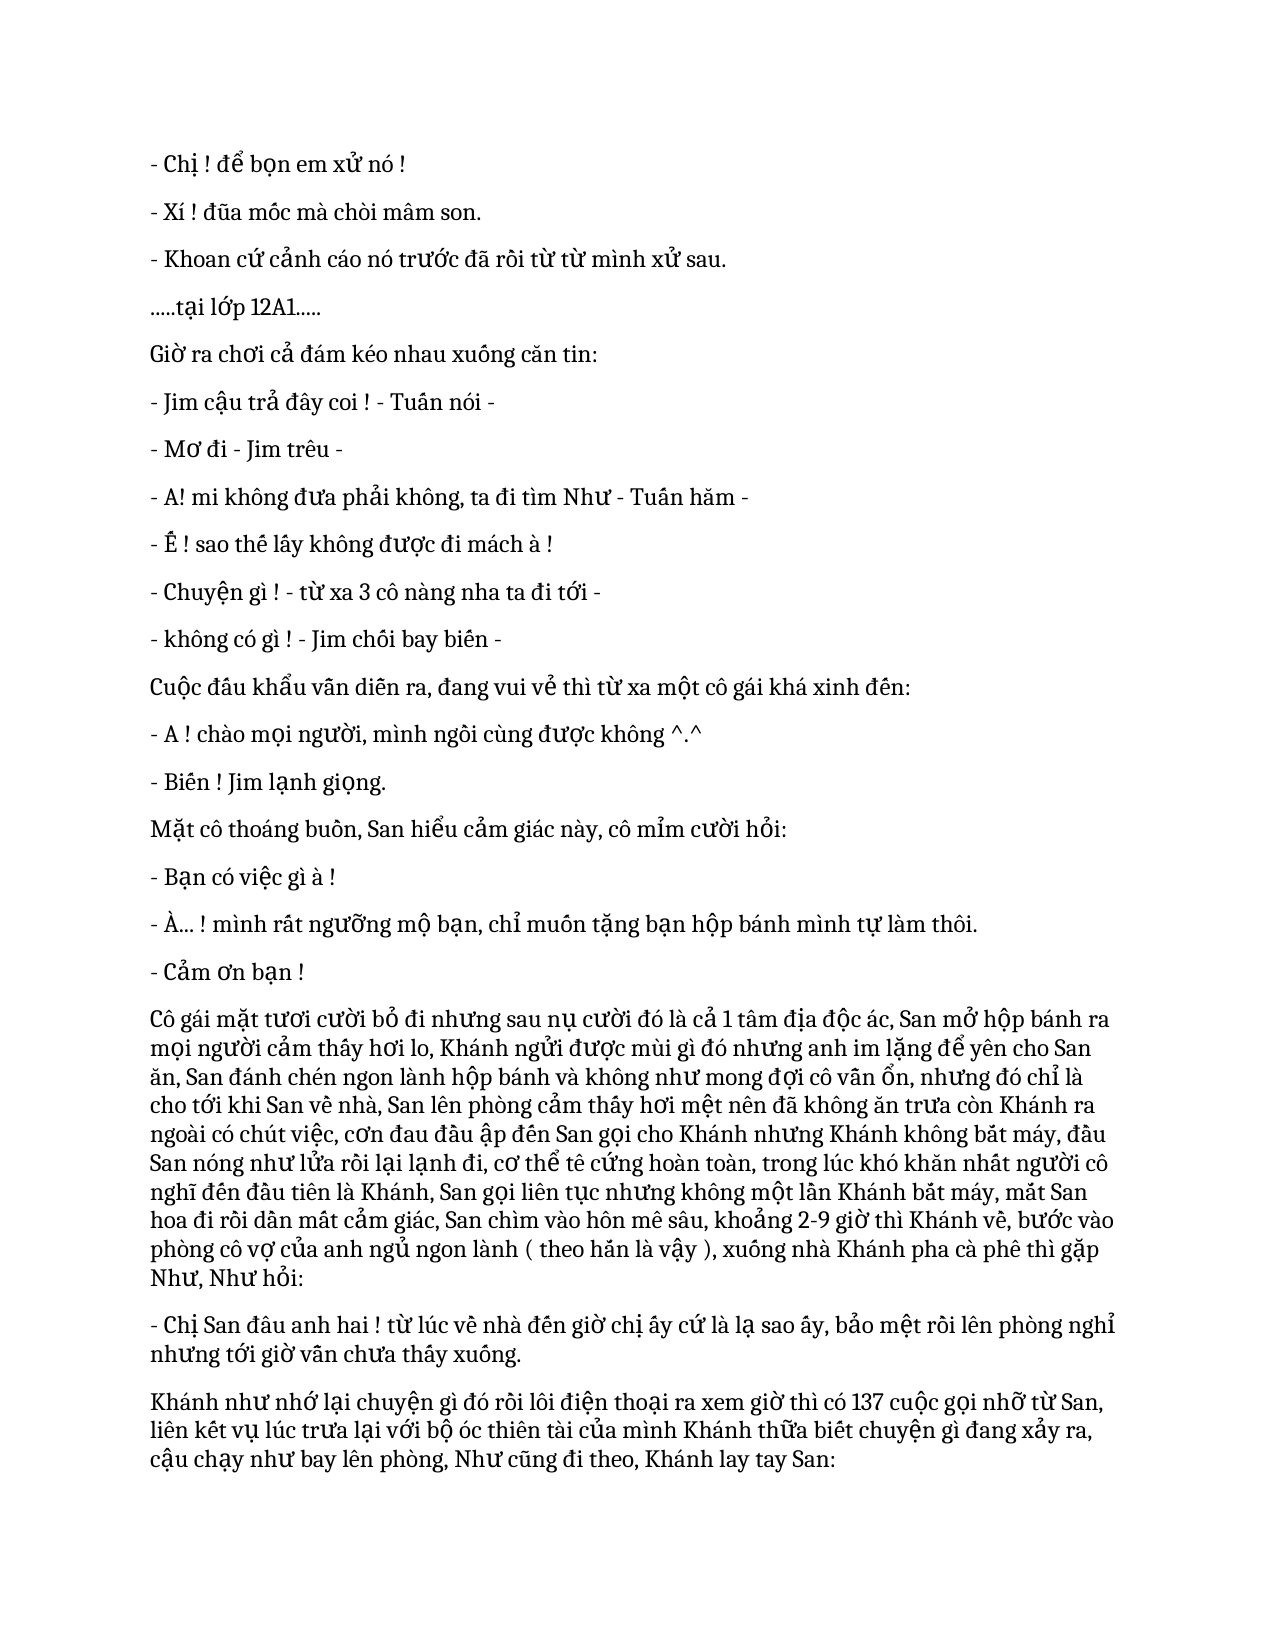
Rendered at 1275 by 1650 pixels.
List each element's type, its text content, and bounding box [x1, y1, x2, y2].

text Mặt cô thoáng buồn, San hiểu cảm giác này, cô mỉm cười hỏi: [150, 815, 1125, 844]
text - Chị San đâu anh hai ! từ lúc về nhà đến giờ chị ấy cứ là lạ sao ấy, bảo mệt rồi lên phòng nghỉ nhưng tới giờ vẫn chưa thấy xuống. [150, 1311, 1125, 1369]
text - Jim cậu trả đây coi ! - Tuấn nói - [150, 387, 1125, 416]
text Giờ ra chơi cả đám kéo nhau xuống căn tin: [150, 340, 1125, 369]
text Khánh như nhớ lại chuyện gì đó rồi lôi điện thoại ra xem giờ thì có 137 cuộc gọi nhỡ từ San, liên kết vụ lúc trưa lại với bộ óc thiên tài của mình Khánh thữa biết chuyện gì đang xảy ra, cậu chạy như bay lên phòng, Như cũng đi theo, Khánh lay tay San: [150, 1387, 1125, 1474]
text - A! mi không đưa phải không, ta đi tìm Như - Tuấn hăm - [150, 482, 1125, 511]
text Cô gái mặt tươi cười bỏ đi nhưng sau nụ cười đó là cả 1 tâm địa độc ác, San mở hộp bánh ra mọi người cảm thấy hơi lo, Khánh ngửi được mùi gì đó nhưng anh im lặng để yên cho San ăn, San đánh chén ngon lành hộp bánh và không như mong đợi cô vẫn ổn, nhưng đó chỉ là cho tới khi San về nhà, San lên phòng cảm thấy hơi mệt nên đã không ăn trưa còn Khánh ra ngoài có chút việc, cơn đau đầu ập đến San gọi cho Khánh nhưng Khánh không bắt máy, đầu San nóng như lửa rồi lại lạnh đi, cơ thể tê cứng hoàn toàn, trong lúc khó khăn nhất người cô nghĩ đến đầu tiên là Khánh, San gọi liên tục nhưng không một lần Khánh bắt máy, mắt San hoa đi rồi dần mất cảm giác, San chìm vào hôn mê sâu, khoảng 2-9 giờ thì Khánh về, bước vào phòng cô vợ của anh ngủ ngon lành ( theo hắn là vậy ), xuống nhà Khánh pha cà phê thì gặp Như, Như hỏi: [150, 1005, 1125, 1292]
text - Chị ! để bọn em xử nó ! [150, 150, 1125, 179]
text - Xí ! đũa mốc mà chòi mâm son. [150, 197, 1125, 226]
text - Mơ đi - Jim trêu - [150, 435, 1125, 464]
text - Ế ! sao thế lấy không được đi mách à ! [150, 530, 1125, 559]
text - À... ! mình rất ngưỡng mộ bạn, chỉ muốn tặng bạn hộp bánh mình tự làm thôi. [150, 910, 1125, 939]
text - Cảm ơn bạn ! [150, 957, 1125, 986]
text - Biến ! Jim lạnh giọng. [150, 767, 1125, 796]
text - Bạn có việc gì à ! [150, 862, 1125, 891]
text - Chuyện gì ! - từ xa 3 cô nàng nha ta đi tới - [150, 577, 1125, 606]
text .....tại lớp 12A1..... [150, 292, 1125, 321]
text - không có gì ! - Jim chối bay biến - [150, 625, 1125, 654]
text - A ! chào mọi người, mình ngồi cùng được không ^.^ [150, 720, 1125, 749]
text Cuộc đấu khẩu vẫn diễn ra, đang vui vẻ thì từ xa một cô gái khá xinh đến: [150, 672, 1125, 701]
text - Khoan cứ cảnh cáo nó trước đã rồi từ từ mình xử sau. [150, 245, 1125, 274]
